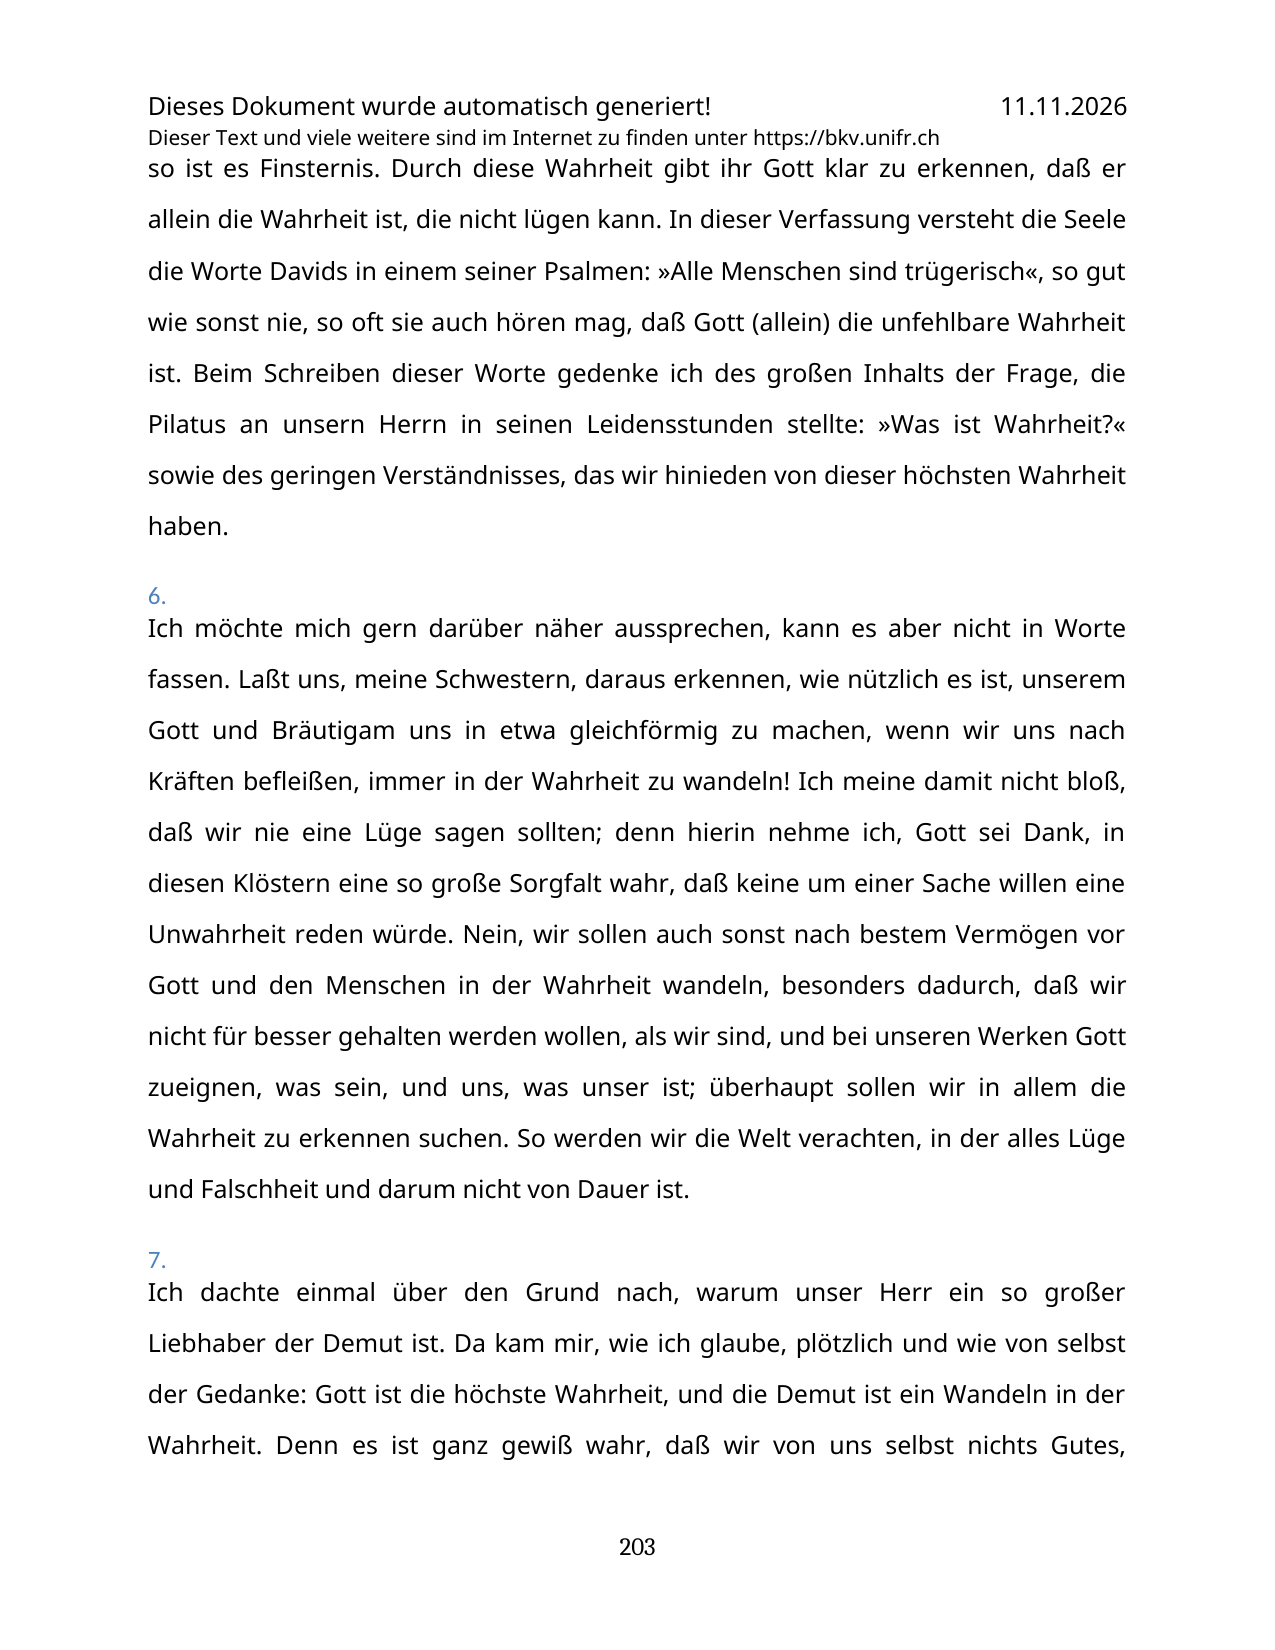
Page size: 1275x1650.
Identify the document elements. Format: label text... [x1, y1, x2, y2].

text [148, 151, 1127, 542]
subtitle 6. [148, 580, 1127, 611]
subtitle 7. [148, 1244, 1127, 1274]
text Ich möchte mich gern darüber näher aussprechen, kann es aber nicht in Worte fassen. Laßt uns, meine Schwestern, daraus erkennen, wie nützlich es ist, unserem Gott und Bräutigam uns in etwa gleichförmig zu machen, wenn wir uns nach Kräften befleißen, immer in der Wahrheit zu wandeln! Ich meine damit nicht bloß, daß wir nie eine Lüge sagen sollten; denn hierin nehme ich, Gott sei Dank, in diesen Klöstern eine so große Sorgfalt wahr, daß keine um einer Sache willen eine Unwahrheit reden würde. Nein, wir sollen auch sonst nach bestem Vermögen vor Gott und den Menschen in der Wahrheit wandeln, besonders dadurch, daß wir nicht für besser gehalten werden wollen, als wir sind, und bei unseren Werken Gott zueignen, was sein, und uns, was unser ist; überhaupt sollen wir in allem die Wahrheit zu erkennen suchen. So werden wir die Welt verachten, in der alles Lüge und Falschheit und darum nicht von Dauer ist. [148, 611, 1127, 1206]
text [148, 1274, 1127, 1462]
